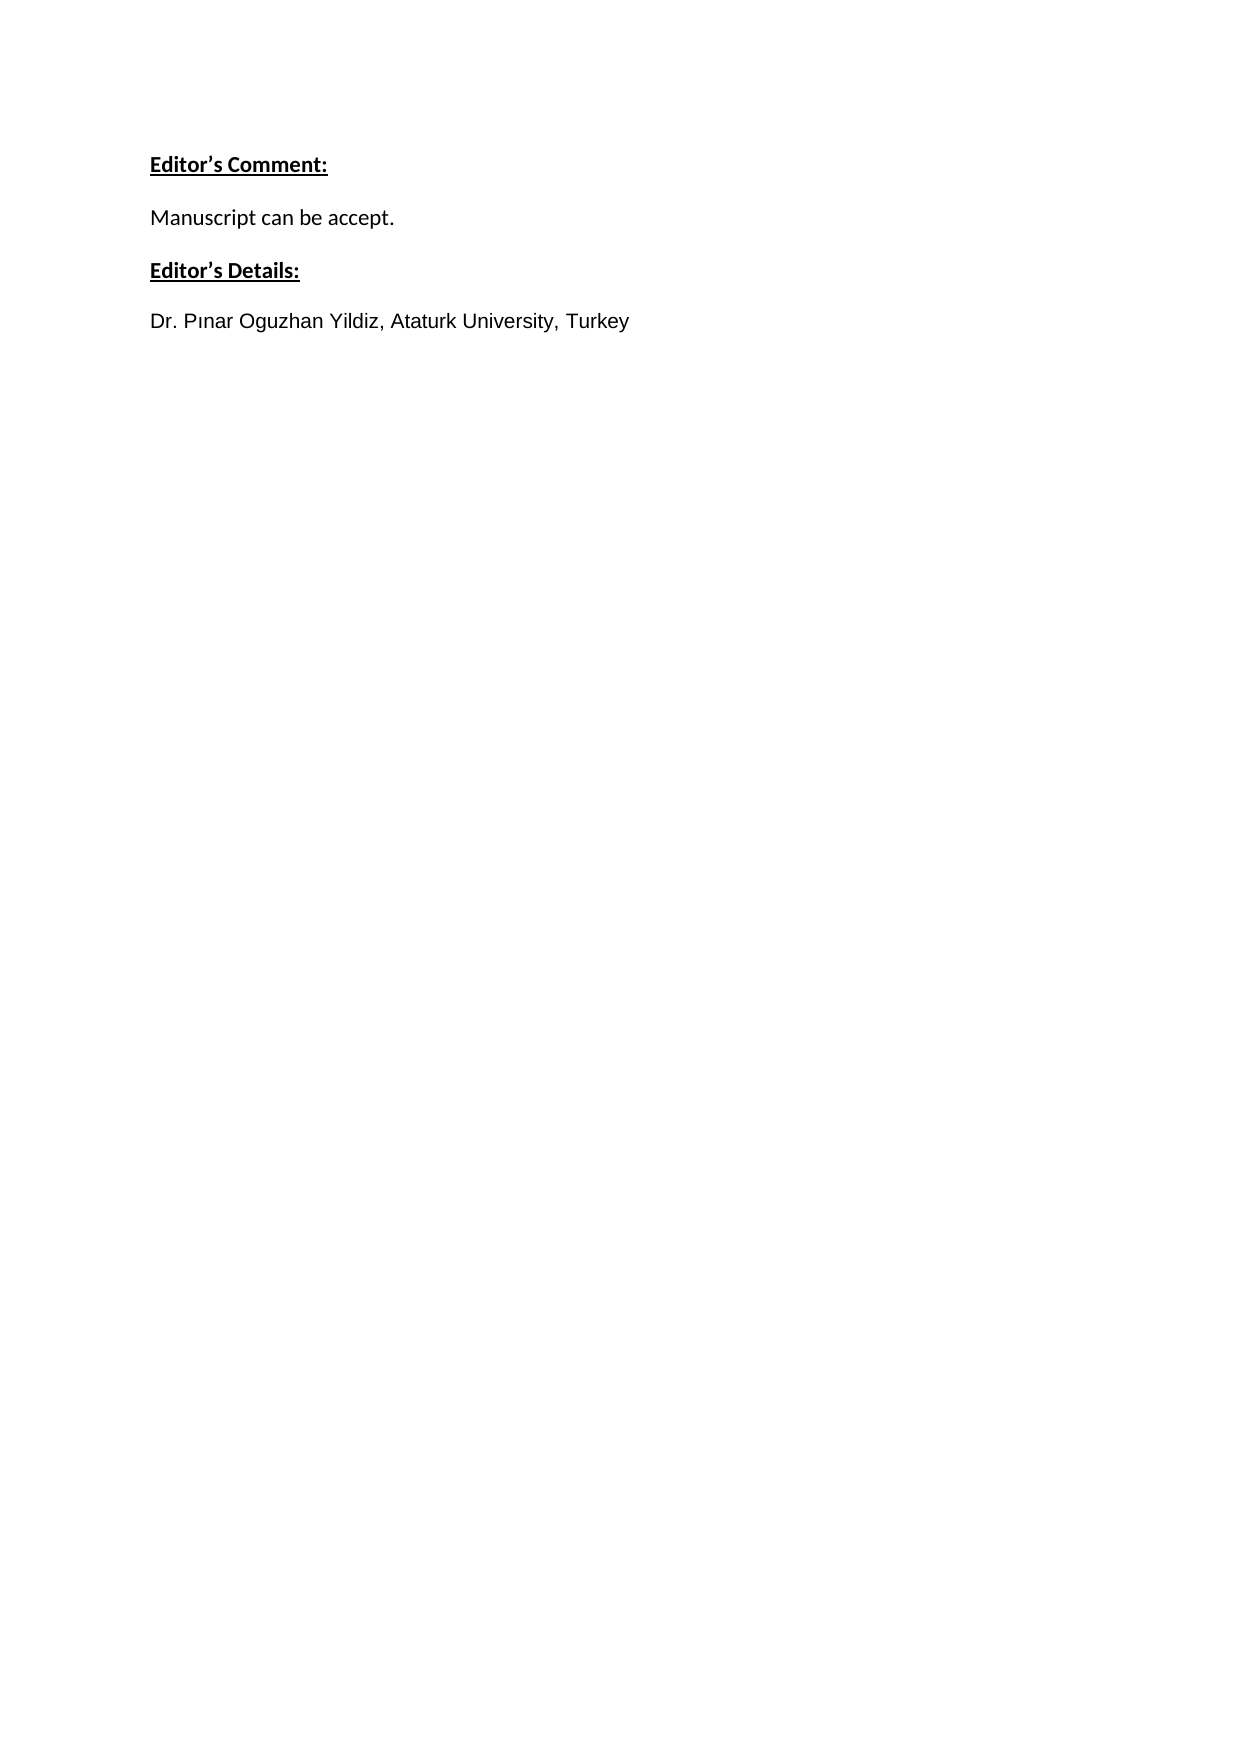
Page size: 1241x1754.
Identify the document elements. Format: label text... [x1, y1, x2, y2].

text Dr. Pınar Oguzhan Yildiz, Ataturk University, Turkey [150, 309, 1090, 333]
text Editor’s Details: [150, 256, 1090, 284]
text Editor’s Comment: [150, 150, 1090, 178]
text Manuscript can be accept. [150, 203, 1090, 231]
